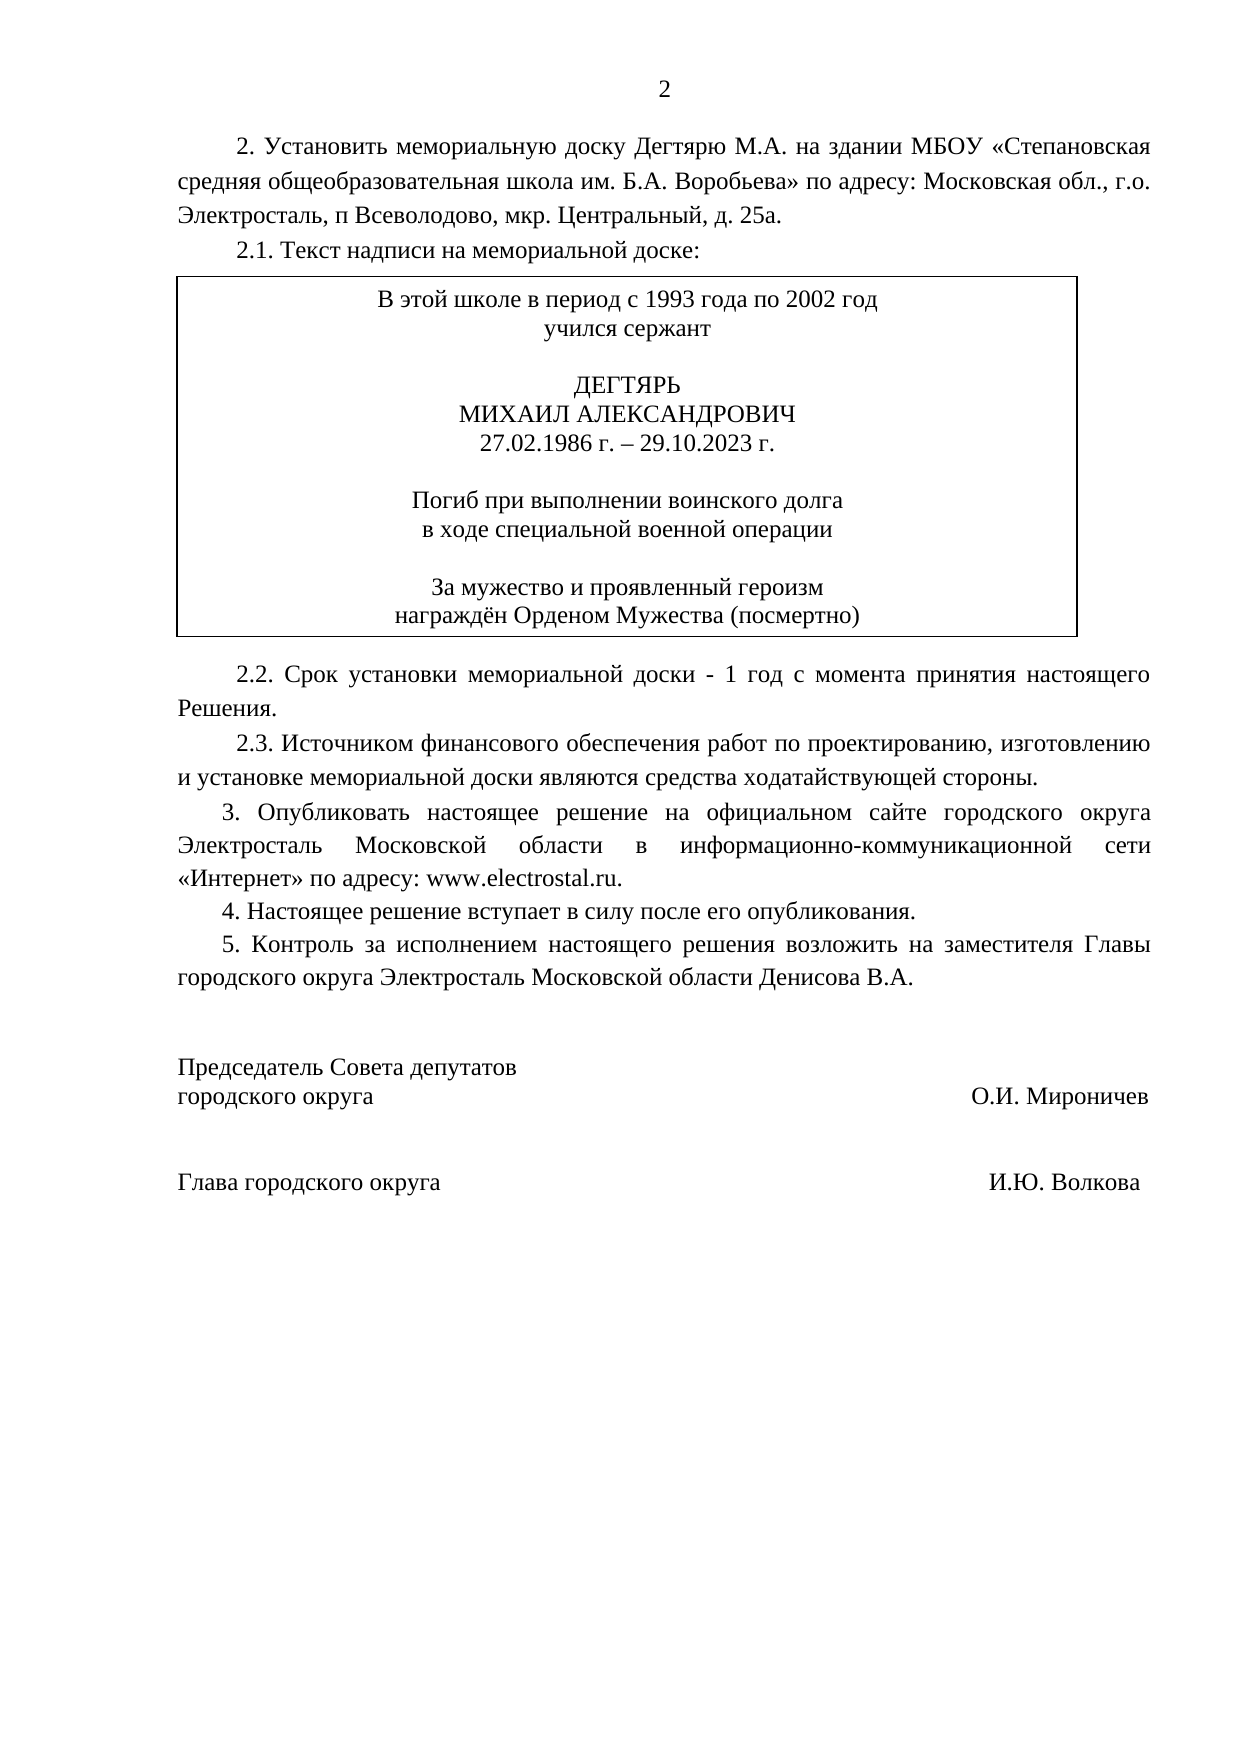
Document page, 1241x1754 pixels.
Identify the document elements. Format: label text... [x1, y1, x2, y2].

text 2. Установить мемориальную доску Дегтярю М.А. на здании МБОУ «Степановская средняя общеобразовательная школа им. Б.А. Воробьева» по адресу: Московская обл., г.о. Электросталь, п Всеволодово, мкр. Центральный, д. 25а. [177, 131, 1152, 229]
text 5. Контроль за исполнением настоящего решения возложить на заместителя Главы городского округа Электросталь Московской области Денисова В.А. [177, 929, 1152, 991]
text 4. Настоящее решение вступает в силу после его опубликования. [177, 896, 1152, 925]
text 3. Опубликовать настоящее решение на официальном сайте городского округа Электросталь Московской области в информационно-коммуникационной сети «Интернет» по адресу: www.electrostal.ru. [177, 797, 1152, 892]
text Глава городского округа И.Ю. Волкова [177, 1167, 1152, 1196]
text Председатель Совета депутатов [177, 1052, 1152, 1081]
text городского округа О.И. Мироничев [177, 1081, 1152, 1110]
text 2.3. Источником финансового обеспечения работ по проектированию, изготовлению и установке мемориальной доски являются средства ходатайствующей стороны. [177, 728, 1152, 791]
text 2.2. Срок установки мемориальной доски - 1 год с момента принятия настоящего Решения. [177, 269, 1152, 722]
text 2.1. Текст надписи на мемориальной доске: [177, 235, 1152, 263]
